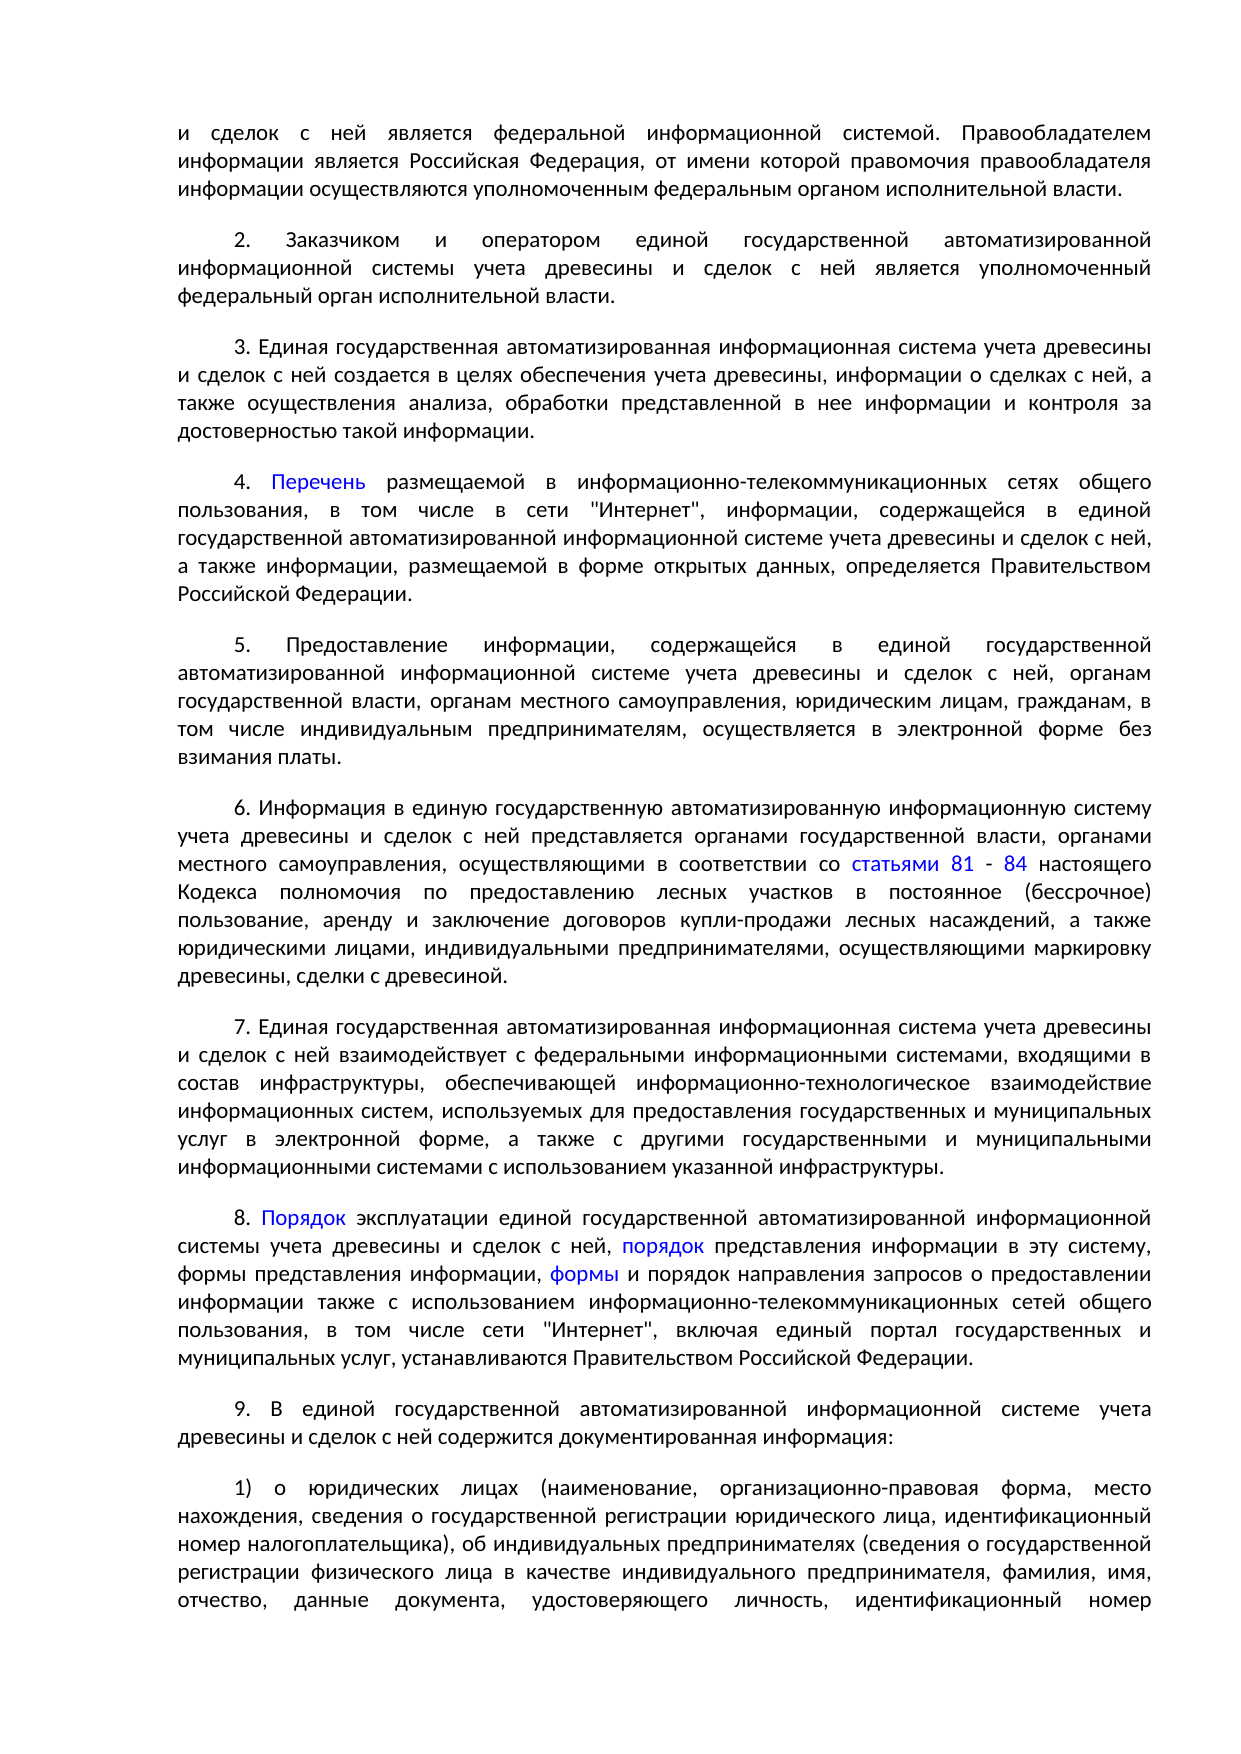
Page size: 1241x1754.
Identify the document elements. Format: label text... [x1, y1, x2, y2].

text 2. Заказчиком и оператором единой государственной автоматизированной информационной системы учета древесины и сделок с ней является уполномоченный федеральный орган исполнительной власти. [177, 225, 1152, 309]
text 8. Порядок эксплуатации единой государственной автоматизированной информационной системы учета древесины и сделок с ней, порядок представления информации в эту систему, формы представления информации, формы и порядок направления запросов о предоставлении информации также с использованием информационно-телекоммуникационных сетей общего пользования, в том числе сети "Интернет", включая единый портал государственных и муниципальных услуг, устанавливаются Правительством Российской Федерации. [177, 1203, 1152, 1371]
text 7. Единая государственная автоматизированная информационная система учета древесины и сделок с ней взаимодействует с федеральными информационными системами, входящими в состав инфраструктуры, обеспечивающей информационно-технологическое взаимодействие информационных систем, используемых для предоставления государственных и муниципальных услуг в электронной форме, а также с другими государственными и муниципальными информационными системами с использованием указанной инфраструктуры. [177, 1012, 1152, 1180]
text 6. Информация в единую государственную автоматизированную информационную систему учета древесины и сделок с ней представляется органами государственной власти, органами местного самоуправления, осуществляющими в соответствии со статьями 81 - 84 настоящего Кодекса полномочия по предоставлению лесных участков в постоянное (бессрочное) пользование, аренду и заключение договоров купли-продажи лесных насаждений, а также юридическими лицами, индивидуальными предпринимателями, осуществляющими маркировку древесины, сделки с древесиной. [177, 793, 1152, 989]
text 4. Перечень размещаемой в информационно-телекоммуникационных сетях общего пользования, в том числе в сети "Интернет", информации, содержащейся в единой государственной автоматизированной информационной системе учета древесины и сделок с ней, а также информации, размещаемой в форме открытых данных, определяется Правительством Российской Федерации. [177, 467, 1152, 607]
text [177, 118, 1152, 202]
text 3. Единая государственная автоматизированная информационная система учета древесины и сделок с ней создается в целях обеспечения учета древесины, информации о сделках с ней, а также осуществления анализа, обработки представленной в нее информации и контроля за достоверностью такой информации. [177, 332, 1152, 444]
text 9. В единой государственной автоматизированной информационной системе учета древесины и сделок с ней содержится документированная информация: [177, 1394, 1152, 1450]
text 5. Предоставление информации, содержащейся в единой государственной автоматизированной информационной системе учета древесины и сделок с ней, органам государственной власти, органам местного самоуправления, юридическим лицам, гражданам, в том числе индивидуальным предпринимателям, осуществляется в электронной форме без взимания платы. [177, 630, 1152, 770]
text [177, 1473, 1152, 1613]
